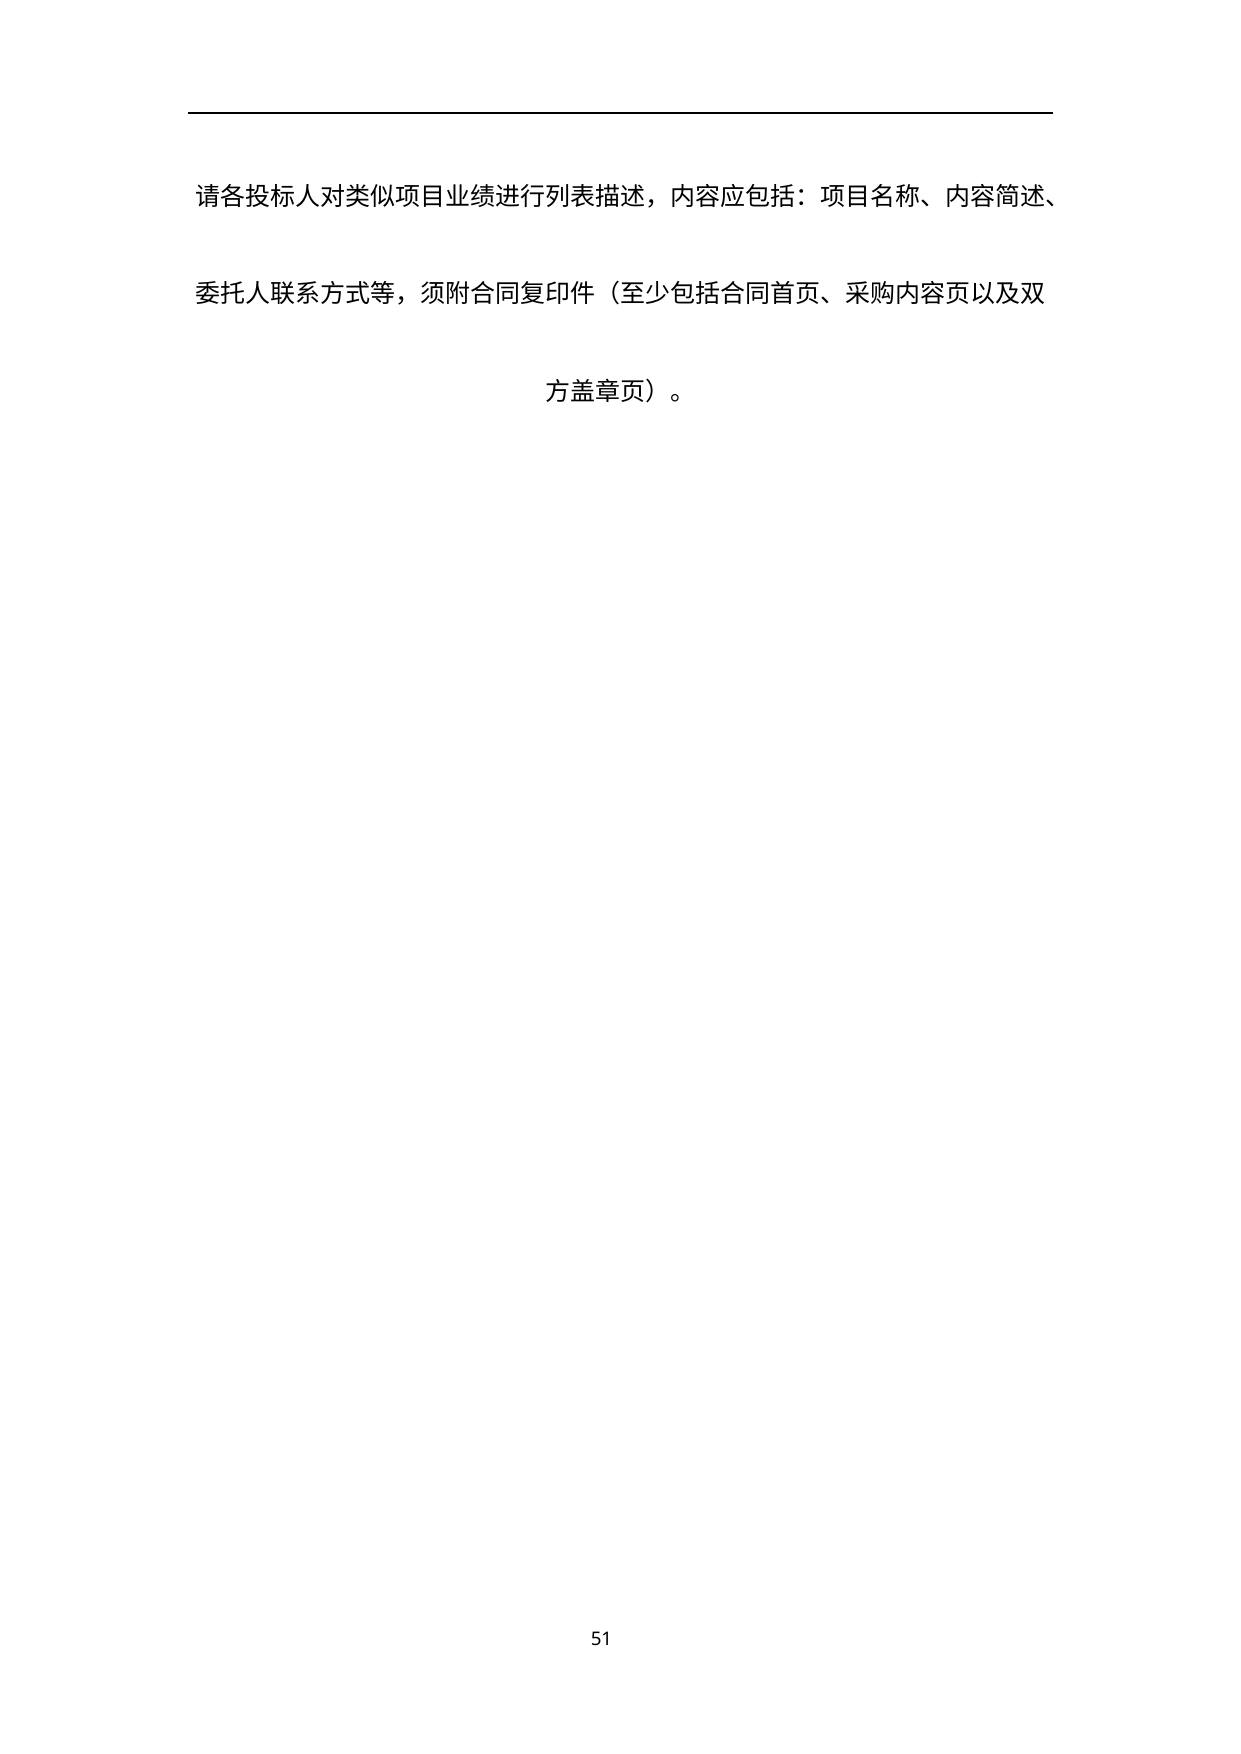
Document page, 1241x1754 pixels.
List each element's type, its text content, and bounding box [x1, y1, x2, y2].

subtitle 请各投标人对类似项目业绩进行列表描述，内容应包括：项目名称、内容简述、委托人联系方式等，须附合同复印件（至少包括合同首页、采购内容页以及双方盖章页）。 [187, 162, 1053, 422]
